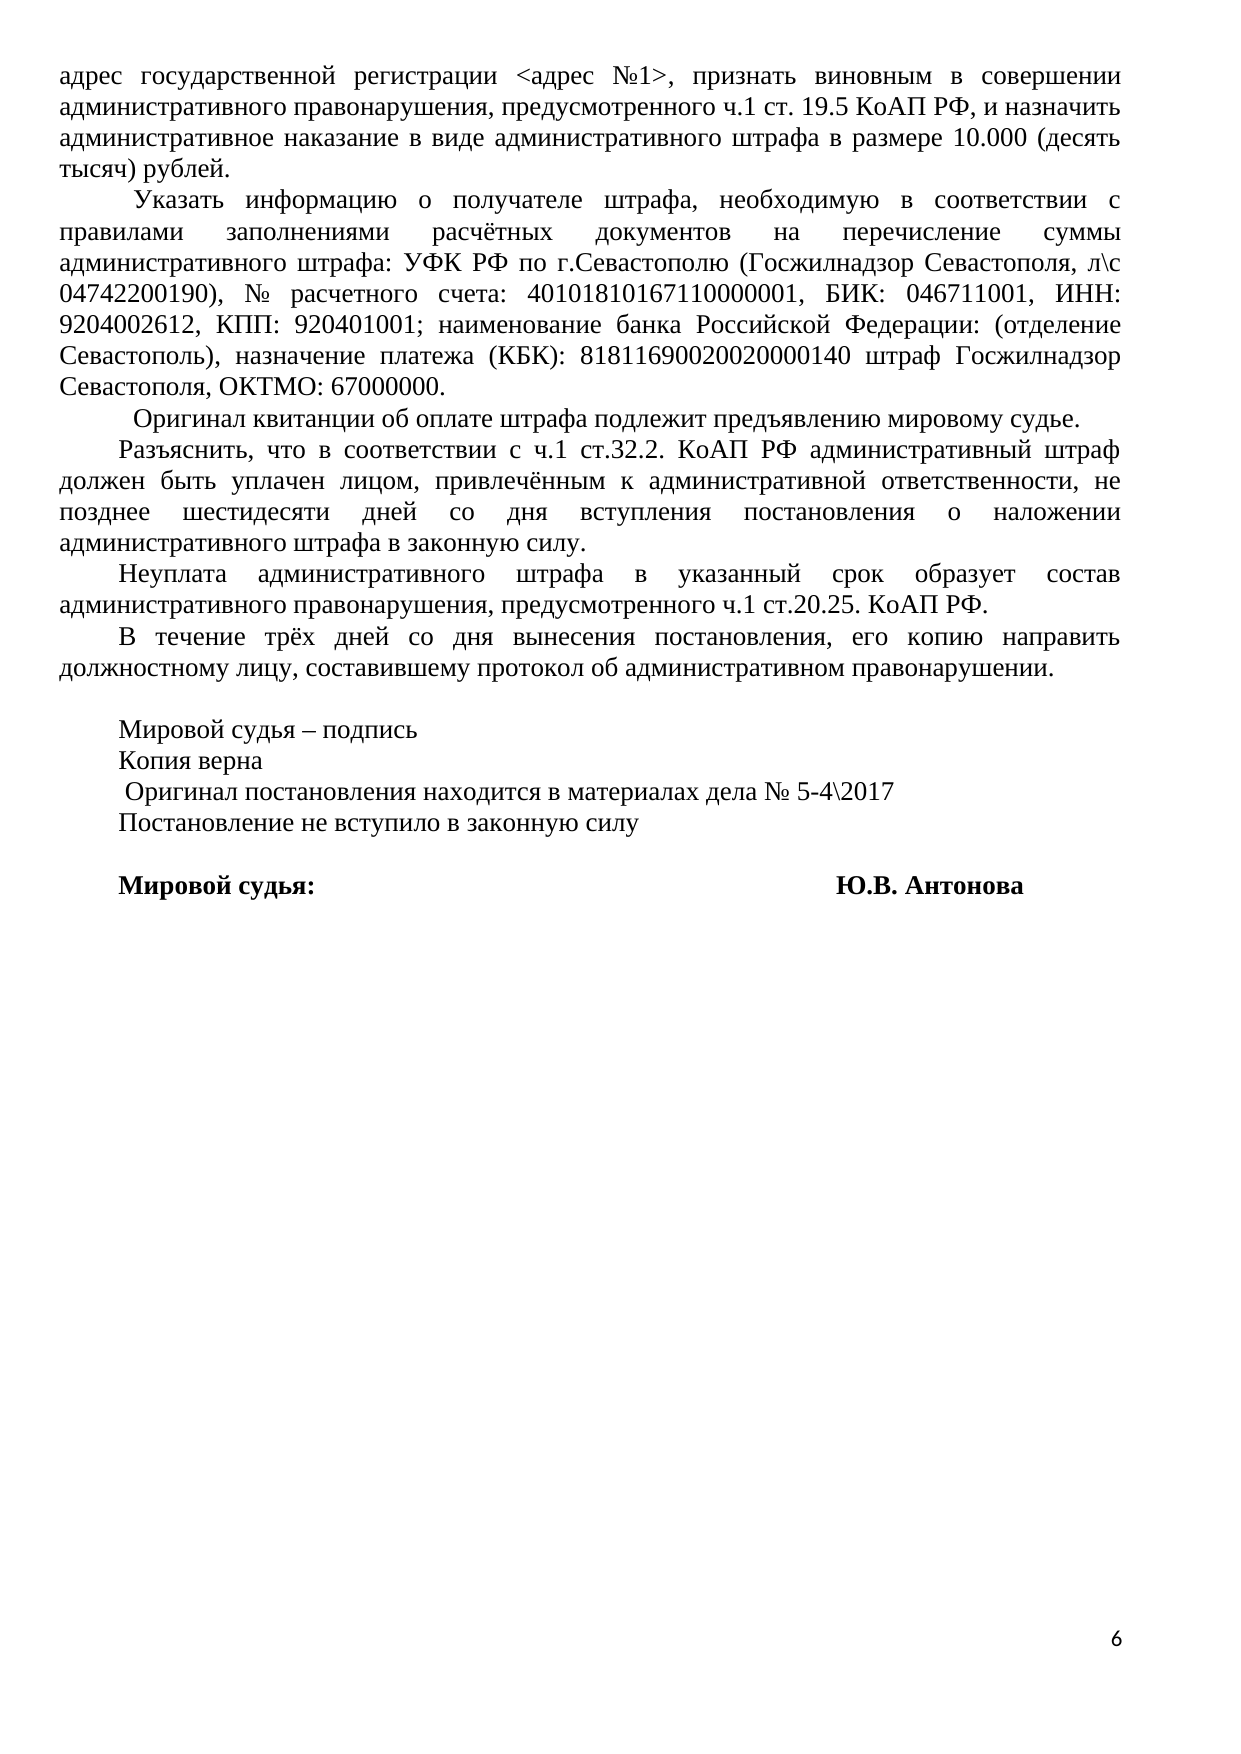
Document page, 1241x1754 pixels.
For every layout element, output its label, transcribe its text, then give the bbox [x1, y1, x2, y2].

text Оригинал квитанции об оплате штрафа подлежит предъявлению мировому судье. [59, 402, 1122, 433]
text Разъяснить, что в соответствии с ч.1 ст.32.2. КоАП РФ административный штраф должен быть уплачен лицом, привлечённым к административной ответственности, не позднее шестидесяти дней со дня вступления постановления о наложении административного штрафа в законную силу. [59, 433, 1122, 557]
text Неуплата административного штрафа в указанный срок образует состав административного правонарушения, предусмотренного ч.1 ст.20.25. КоАП РФ. [59, 557, 1122, 620]
text Копия верна [59, 744, 1122, 775]
text Оригинал постановления находится в материалах дела № 5-4\2017 [59, 775, 1122, 807]
text Указать информацию о получателе штрафа, необходимую в соответствии с правилами заполнениями расчётных документов на перечисление суммы административного штрафа: УФК РФ по г.Севастополю (Госжилнадзор Севастополя, л\с 04742200190), № расчетного счета: 40101810167110000001, БИК: 046711001, ИНН: 9204002612, КПП: 920401001; наименование банка Российской Федерации: (отделение Севастополь), назначение платежа (КБК): 81811690020020000140 штраф Госжилнадзор Севастополя, ОКТМО: 67000000. [59, 184, 1122, 402]
text Постановление не вступило в законную силу [59, 807, 1122, 838]
text Мировой судья: Ю.В. Антонова [59, 869, 1122, 900]
text Мировой судья – подпись [59, 713, 1122, 744]
text В течение трёх дней со дня вынесения постановления, его копию направить должностному лицу, составившему протокол об административном правонарушении. [59, 620, 1122, 682]
